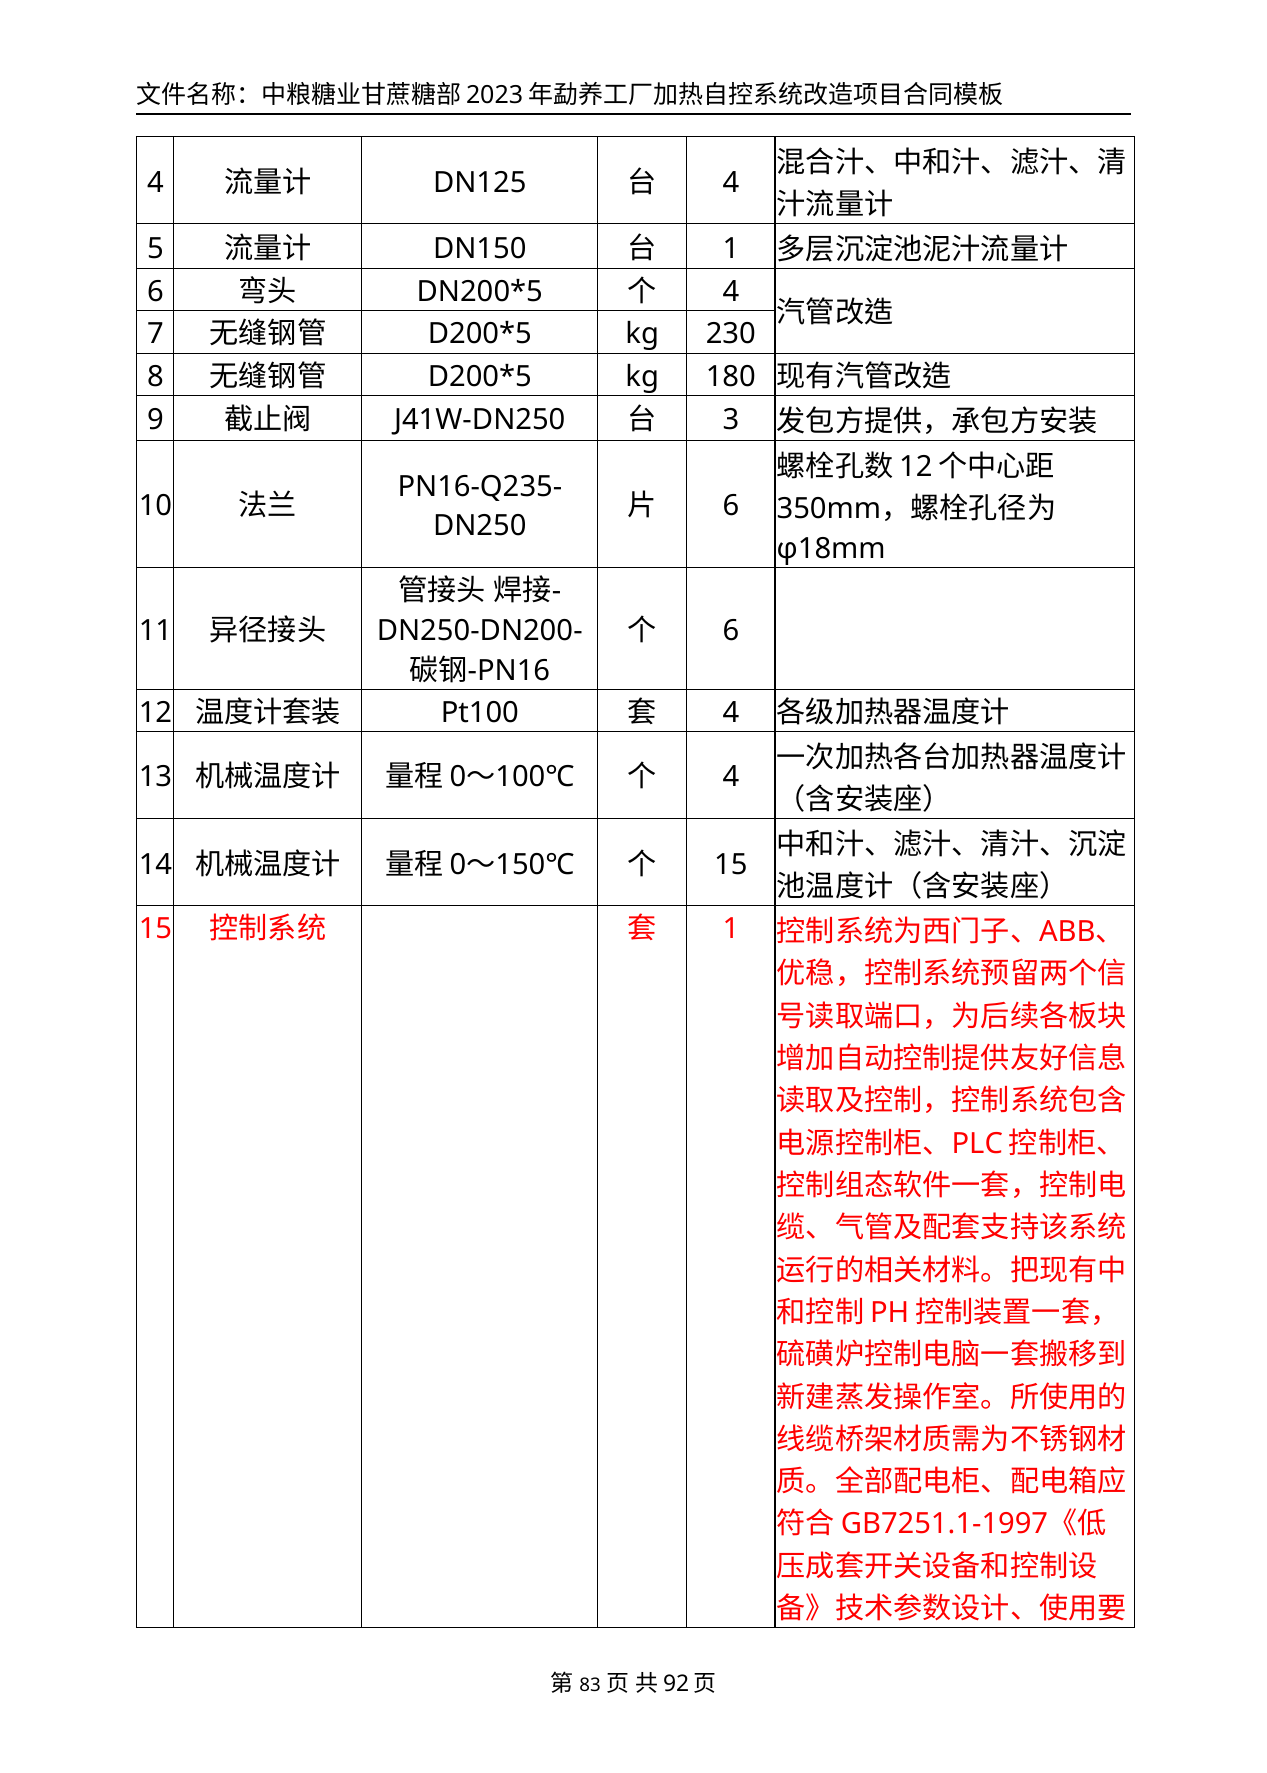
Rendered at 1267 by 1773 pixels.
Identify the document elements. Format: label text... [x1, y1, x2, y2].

table_cell 混合汁、中和汁、滤汁、清汁流量计 [776, 137, 1134, 223]
table_cell 各级加热器温度计 [776, 690, 1134, 731]
table_cell 7 [137, 311, 173, 352]
table_cell kg [598, 311, 686, 352]
table_cell 4 [687, 269, 774, 310]
table_cell 230 [687, 311, 774, 352]
table_cell 流量计 [174, 137, 361, 223]
table_cell 台 [598, 224, 686, 268]
table_cell 15 [137, 906, 173, 1627]
table_cell 控制系统 [174, 906, 361, 1627]
table_cell 15 [687, 819, 774, 905]
table_cell 管接头 焊接-DN250-DN200-碳钢-PN16 [362, 568, 597, 688]
table_cell 9 [137, 396, 173, 440]
table_cell 截止阀 [174, 396, 361, 440]
table_cell 螺栓孔数12个中心距350mm，螺栓孔径为φ18mm [776, 441, 1134, 567]
table_cell 中和汁、滤汁、清汁、沉淀池温度计（含安装座） [776, 819, 1134, 905]
table_cell [776, 568, 1134, 688]
table_cell PN16-Q235-DN250 [362, 441, 597, 567]
table_cell D200*5 [362, 354, 597, 395]
table_cell 法兰 [174, 441, 361, 567]
table_cell 4 [687, 690, 774, 731]
table_cell 无缝钢管 [174, 311, 361, 352]
table_cell DN150 [362, 224, 597, 268]
table_cell 11 [137, 568, 173, 688]
table_cell 10 [137, 441, 173, 567]
table_cell 4 [137, 137, 173, 223]
table_cell 机械温度计 [174, 819, 361, 905]
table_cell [776, 906, 1134, 1627]
table_cell Pt100 [362, 690, 597, 731]
table_cell 量程0～100℃ [362, 732, 597, 818]
table_cell 6 [687, 568, 774, 688]
table_cell 4 [687, 732, 774, 818]
table_cell 6 [687, 441, 774, 567]
table_cell 1 [687, 224, 774, 268]
table_cell 台 [598, 137, 686, 223]
table_cell DN125 [362, 137, 597, 223]
table_cell kg [598, 354, 686, 395]
table_cell 套 [598, 690, 686, 731]
table_cell 多层沉淀池泥汁流量计 [776, 224, 1134, 268]
table_cell 片 [598, 441, 686, 567]
table_cell 个 [598, 819, 686, 905]
table_cell 机械温度计 [174, 732, 361, 818]
table_cell 6 [137, 269, 173, 310]
table_cell 弯头 [174, 269, 361, 310]
table_cell 台 [598, 396, 686, 440]
table_cell 一次加热各台加热器温度计（含安装座） [776, 732, 1134, 818]
table_cell [362, 906, 597, 1627]
table_cell 汽管改造 [776, 269, 1134, 352]
table_cell 14 [137, 819, 173, 905]
table_cell 13 [137, 732, 173, 818]
table_cell 12 [137, 690, 173, 731]
table_cell 5 [137, 224, 173, 268]
table_cell 发包方提供，承包方安装 [776, 396, 1134, 440]
table_cell D200*5 [362, 311, 597, 352]
table_cell 个 [598, 732, 686, 818]
table_cell 套 [598, 906, 686, 1627]
table_cell 异径接头 [174, 568, 361, 688]
table_cell 1 [687, 906, 774, 1627]
table_cell 量程0～150℃ [362, 819, 597, 905]
table_cell 无缝钢管 [174, 354, 361, 395]
table_cell 现有汽管改造 [776, 354, 1134, 395]
table_cell J41W-DN250 [362, 396, 597, 440]
table_cell 温度计套装 [174, 690, 361, 731]
table_cell 流量计 [174, 224, 361, 268]
table_cell 3 [687, 396, 774, 440]
table_cell 个 [598, 269, 686, 310]
table_cell DN200*5 [362, 269, 597, 310]
table_cell 180 [687, 354, 774, 395]
table_cell 个 [598, 568, 686, 688]
table_cell 8 [137, 354, 173, 395]
table_cell 4 [687, 137, 774, 223]
